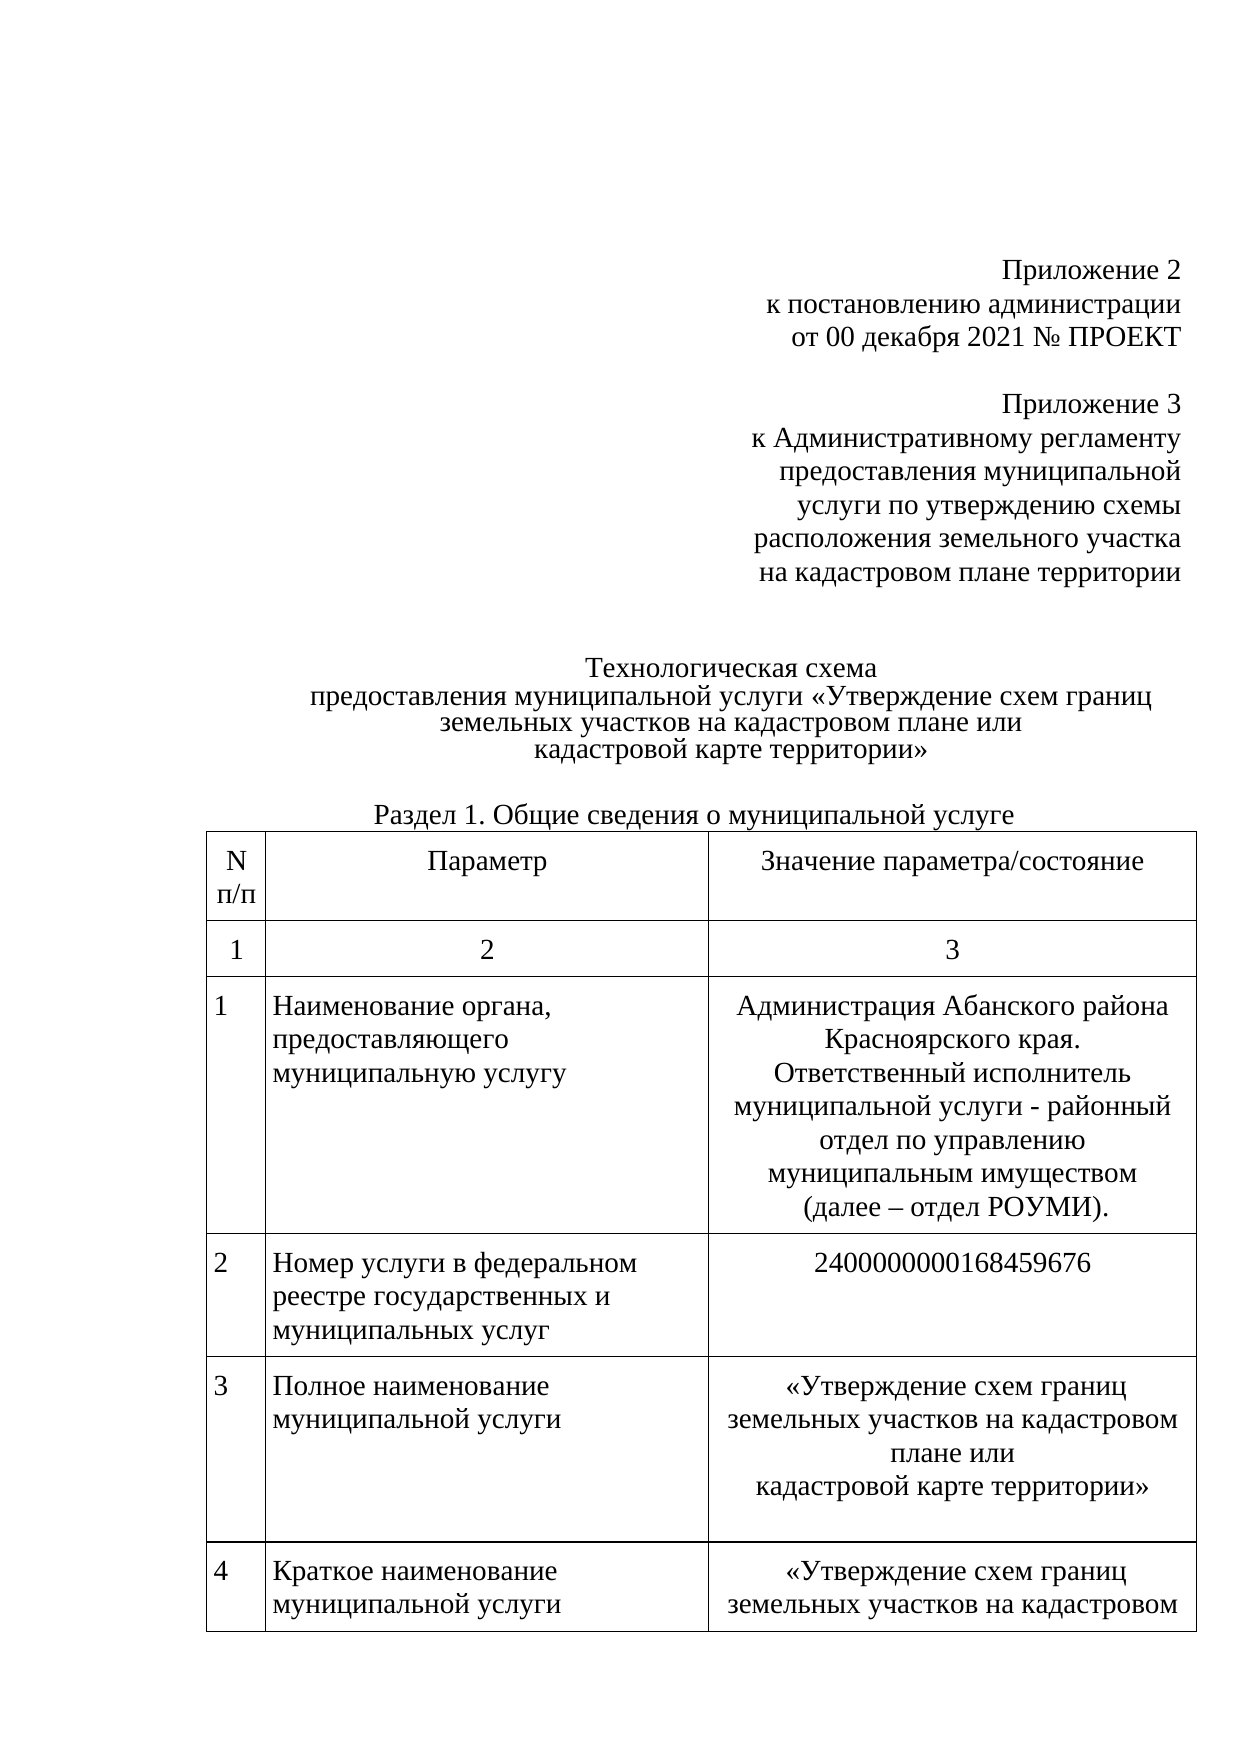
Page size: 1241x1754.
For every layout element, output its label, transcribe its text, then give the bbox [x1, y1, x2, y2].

text предоставления муниципальной услуги «Утверждение схем границ [207, 683, 1181, 710]
table_cell Администрация Абанского района Красноярского края. Ответственный исполнитель муниципальной услуги - районный отдел по управлению муниципальным имуществом (далее – отдел РОУМИ). [709, 977, 1196, 1233]
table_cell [709, 1357, 1196, 1541]
table_header Значение параметра/состояние [709, 832, 1196, 920]
table_cell Наименование органа, предоставляющего муниципальную услугу [266, 977, 708, 1233]
table_cell 1 [207, 977, 265, 1233]
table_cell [266, 1543, 708, 1631]
table_cell Номер услуги в федеральном реестре государственных и муниципальных услуг [266, 1234, 708, 1356]
text к постановлению администрации [207, 286, 1181, 319]
table_cell 2 [266, 921, 708, 976]
text кадастровой карте территории» [207, 737, 1181, 764]
text предоставления муниципальной [207, 453, 1181, 487]
text расположения земельного участка [207, 521, 1181, 554]
text земельных участков на кадастровом плане или [207, 710, 1181, 737]
text Раздел 1. Общие сведения о муниципальной услуге [207, 797, 1181, 831]
table_cell 3 [207, 1357, 265, 1541]
text Технологическая схема [207, 650, 1181, 683]
table_header Параметр [266, 832, 708, 920]
text к Административному регламенту [207, 420, 1181, 453]
table_cell 2 [207, 1234, 265, 1356]
text на кадастровом плане территории [207, 554, 1181, 588]
table_cell 1 [207, 921, 265, 976]
text Приложение 3 [207, 386, 1181, 420]
text услуги по утверждению схемы [207, 487, 1181, 521]
text от 00 декабря 2021 № ПРОЕКТ [207, 319, 1181, 353]
text Приложение 2 [207, 252, 1181, 286]
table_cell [709, 1543, 1196, 1631]
table_cell 2400000000168459676 [709, 1234, 1196, 1356]
table_cell Полное наименование муниципальной услуги [266, 1357, 708, 1541]
table_cell 4 [207, 1543, 265, 1631]
table_header N п/п [207, 832, 265, 920]
table_cell 3 [709, 921, 1196, 976]
